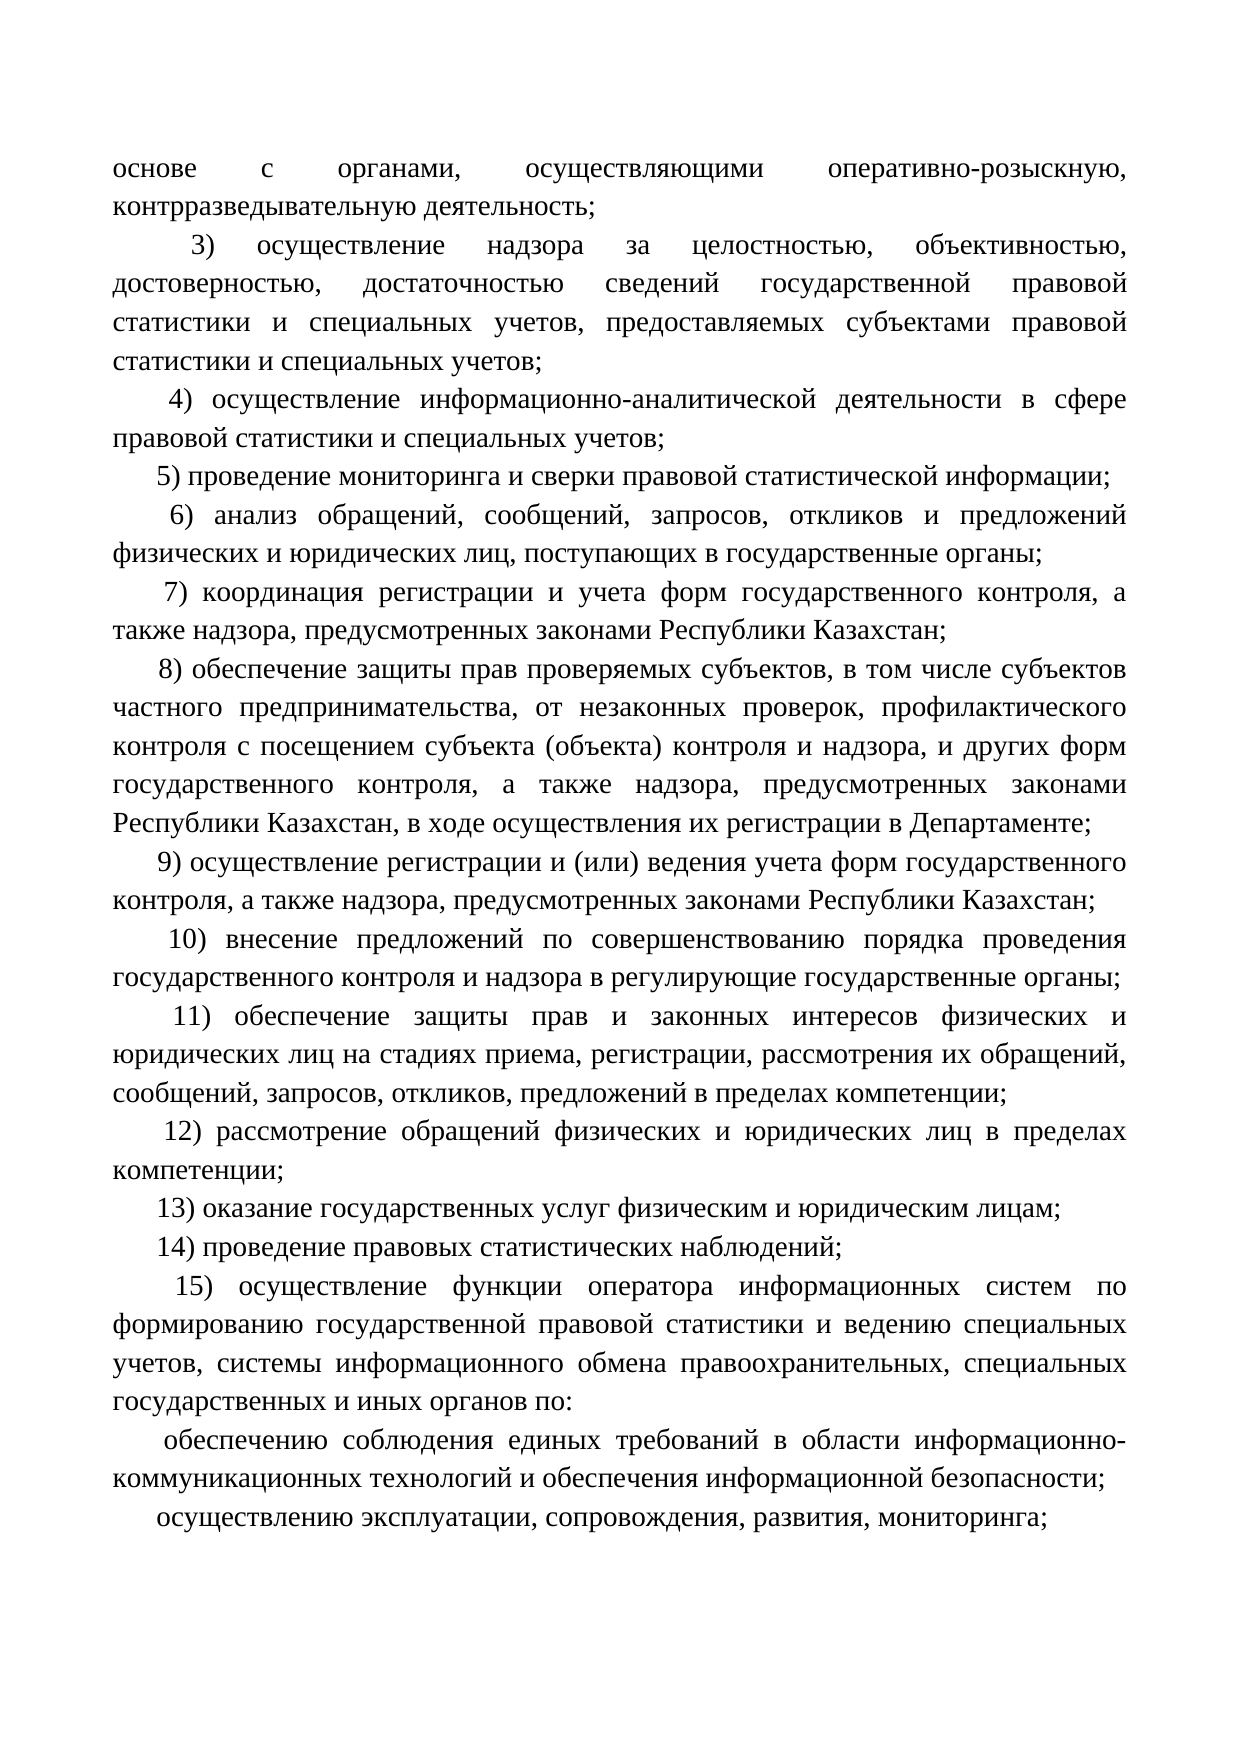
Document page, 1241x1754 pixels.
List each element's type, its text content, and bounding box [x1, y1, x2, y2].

text 14) проведение правовых статистических наблюдений; [112, 1229, 1128, 1263]
text 4) осуществление информационно-аналитической деятельности в сфере правовой статистики и специальных учетов; [112, 381, 1128, 453]
text 10) внесение предложений по совершенствованию порядка проведения государственного контроля и надзора в регулирующие государственные органы; [112, 921, 1128, 993]
text 13) оказание государственных услуг физическим и юридическим лицам; [112, 1191, 1128, 1224]
text 6) анализ обращений, сообщений, запросов, откликов и предложений физических и юридических лиц, поступающих в государственные органы; [112, 497, 1128, 569]
text 7) координация регистрации и учета форм государственного контроля, а также надзора, предусмотренных законами Республики Казахстан; [112, 574, 1128, 646]
text 15) осуществление функции оператора информационных систем по формированию государственной правовой статистики и ведению специальных учетов, системы информационного обмена правоохранительных, специальных государственных и иных органов по: [112, 1268, 1128, 1417]
text 9) осуществление регистрации и (или) ведения учета форм государственного контроля, а также надзора, предусмотренных законами Республики Казахстан; [112, 844, 1128, 916]
text осуществлению эксплуатации, сопровождения, развития, мониторинга; [112, 1499, 1128, 1532]
text 3) осуществление надзора за целостностью, объективностью, достоверностью, достаточностью сведений государственной правовой статистики и специальных учетов, предоставляемых субъектами правовой статистики и специальных учетов; [112, 227, 1128, 376]
text 11) обеспечение защиты прав и законных интересов физических и юридических лиц на стадиях приема, регистрации, рассмотрения их обращений, сообщений, запросов, откликов, предложений в пределах компетенции; [112, 998, 1128, 1108]
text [112, 150, 1128, 222]
text 8) обеспечение защиты прав проверяемых субъектов, в том числе субъектов частного предпринимательства, от незаконных проверок, профилактического контроля с посещением субъекта (объекта) контроля и надзора, и других форм государственного контроля, а также надзора, предусмотренных законами Республики Казахстан, в ходе осуществления их регистрации в Департаменте; [112, 651, 1128, 839]
text 5) проведение мониторинга и сверки правовой статистической информации; [112, 458, 1128, 492]
text обеспечению соблюдения единых требований в области информационно-коммуникационных технологий и обеспечения информационной безопасности; [112, 1422, 1128, 1494]
text 12) рассмотрение обращений физических и юридических лиц в пределах компетенции; [112, 1113, 1128, 1186]
